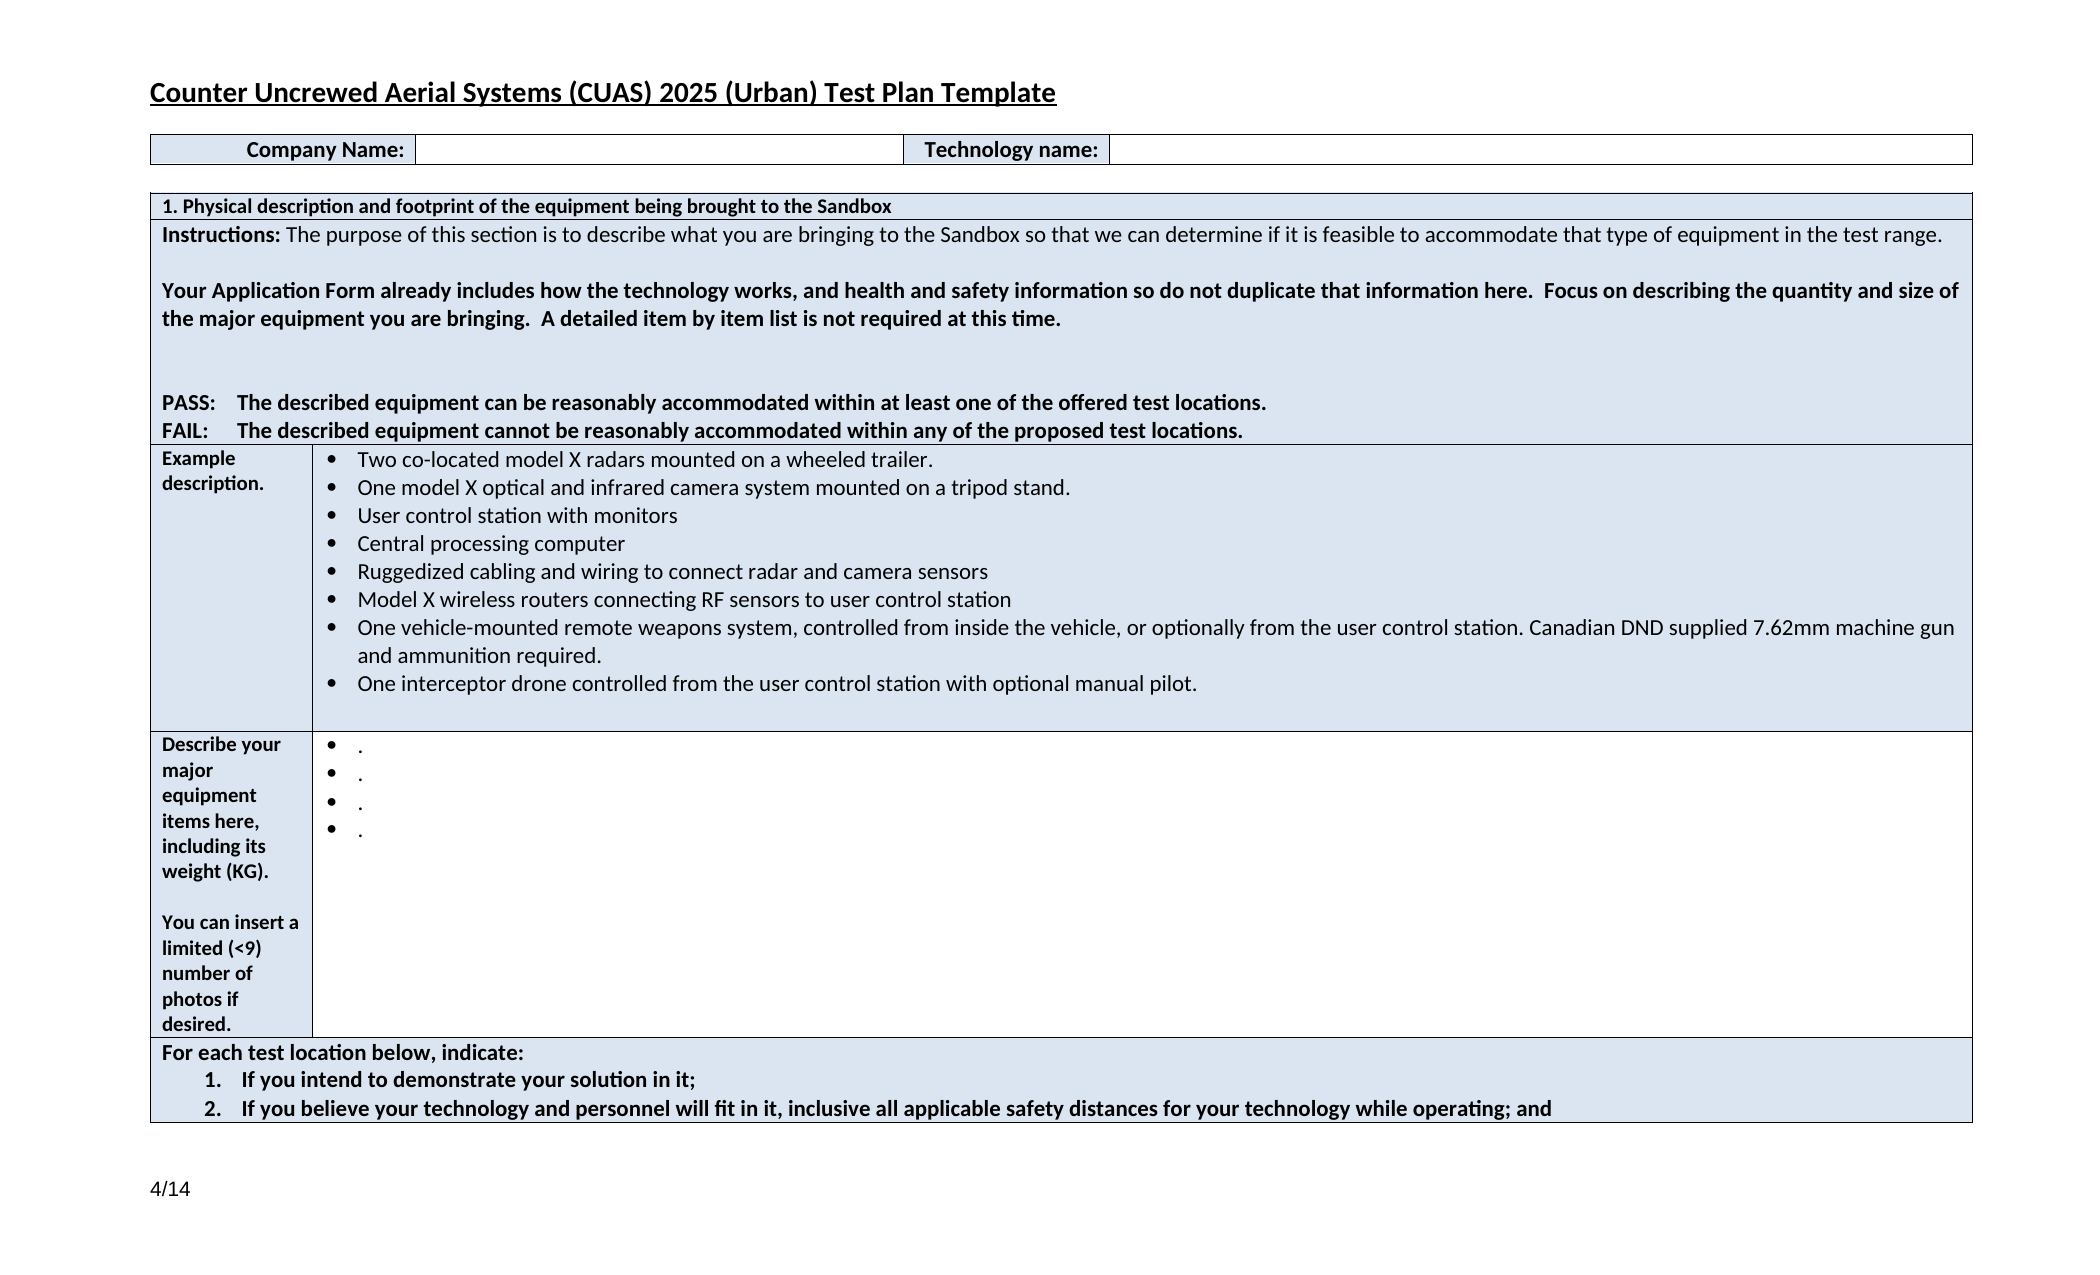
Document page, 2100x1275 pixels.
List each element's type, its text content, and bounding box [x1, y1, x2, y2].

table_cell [151, 1038, 1972, 1122]
table_cell Instructions: The purpose of this section is to describe what you are bringing to the Sandbox so that we can determine if it is feasible to accommodate that type of equipment in the test range. Your Application Form already includes how the technology works, and health and safety information so do not duplicate that information here. Focus on describing the quantity and size of the major equipment you are bringing. A detailed item by item list is not required at this time. PASS: The described equipment can be reasonably accommodated within at least one of the offered test locations. FAIL: The described equipment cannot be reasonably accommodated within any of the proposed test locations. [151, 220, 1972, 444]
table_cell Describe your major equipment items here, including its weight (KG). You can insert a limited (<9) number of photos if desired. [151, 732, 312, 1037]
table_cell . . . . [313, 732, 1972, 1037]
table_cell Example description. [151, 445, 312, 731]
table_header 1. Physical description and footprint of the equipment being brought to the Sandbox [151, 194, 1972, 219]
table_cell Two co-located model X radars mounted on a wheeled trailer. One model X optical and infrared camera system mounted on a tripod stand. User control station with monitors Central processing computer Ruggedized cabling and wiring to connect radar and camera sensors Model X wireless routers connecting RF sensors to user control station One vehicle-mounted remote weapons system, controlled from inside the vehicle, or optionally from the user control station. Canadian DND supplied 7.62mm machine gun and ammunition required. One interceptor drone controlled from the user control station with optional manual pilot. [313, 445, 1972, 731]
